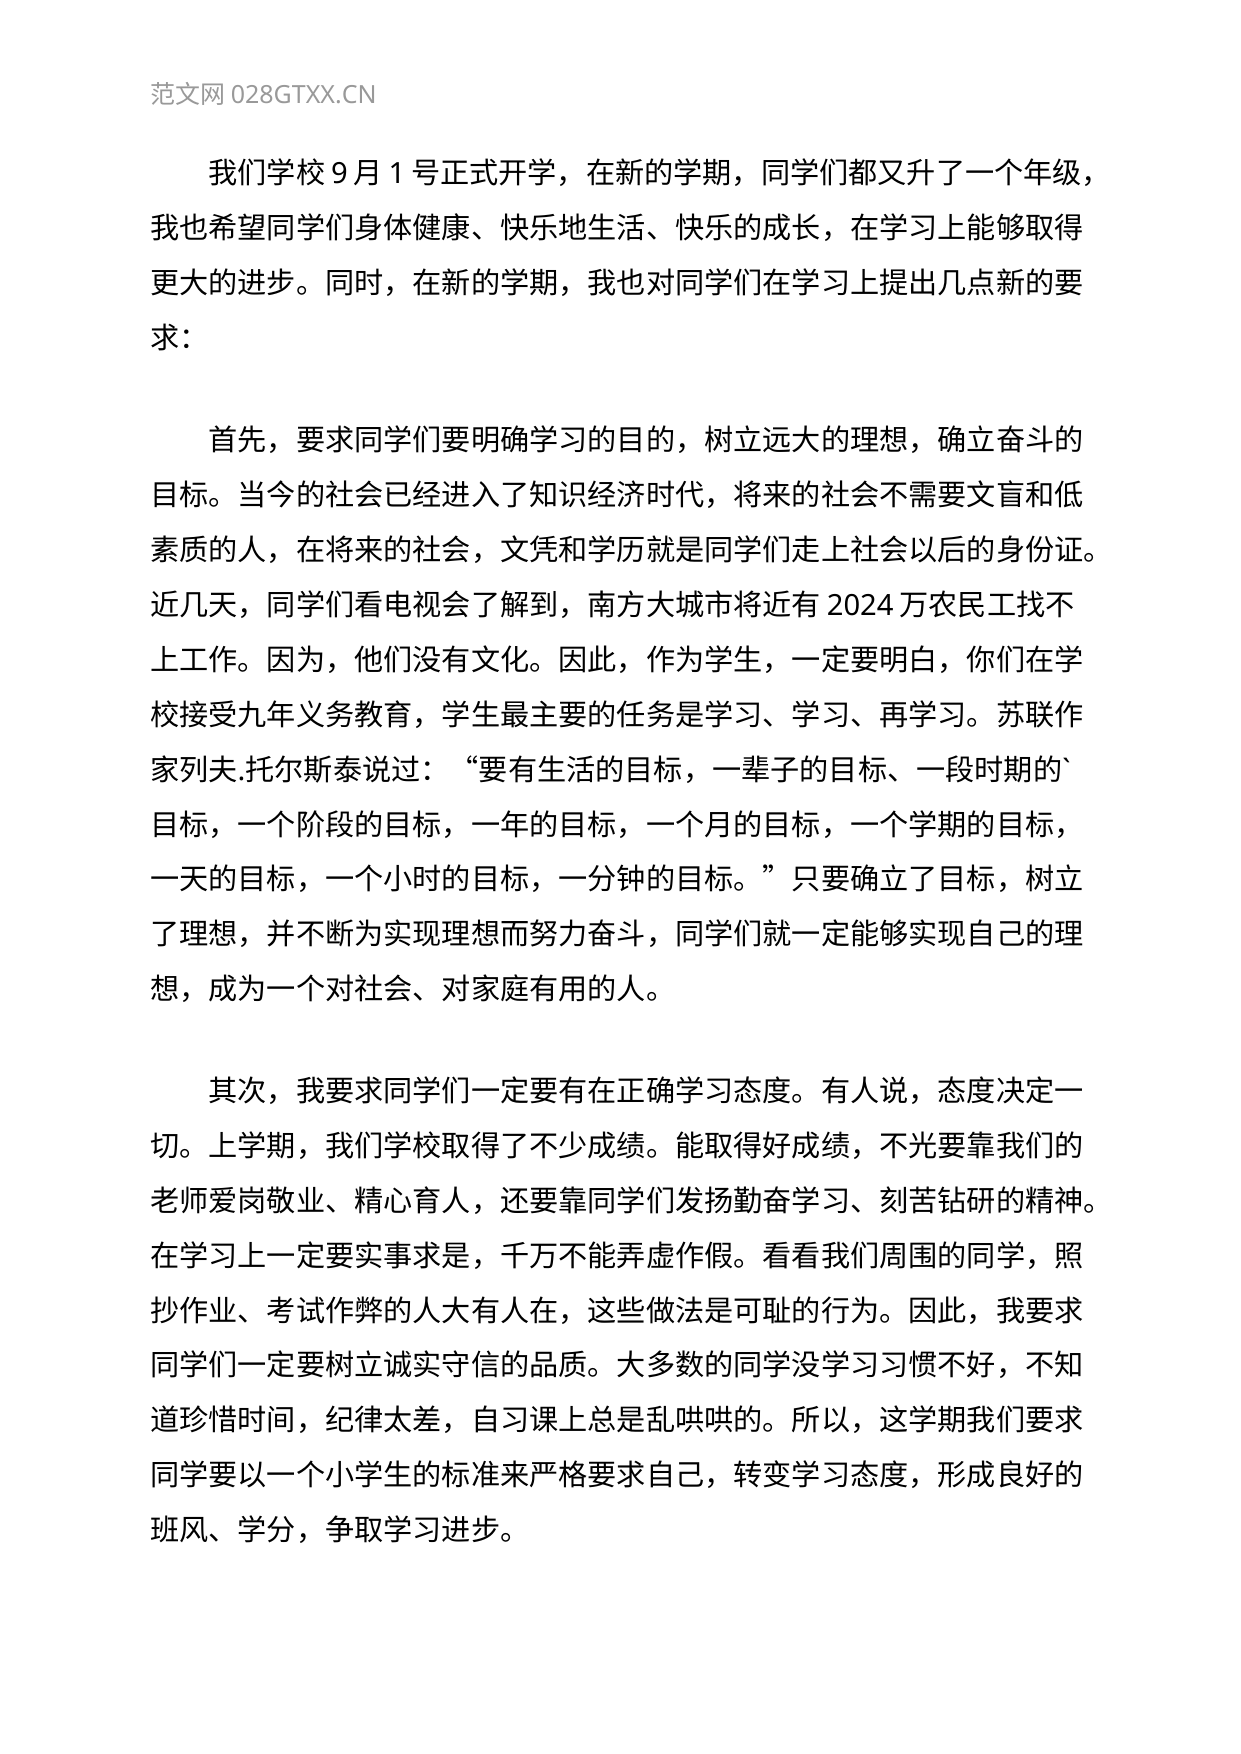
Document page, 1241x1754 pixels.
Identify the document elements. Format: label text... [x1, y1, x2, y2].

text 其次，我要求同学们一定要有在正确学习态度。有人说，态度决定一切。上学期，我们学校取得了不少成绩。能取得好成绩，不光要靠我们的老师爱岗敬业、精心育人，还要靠同学们发扬勤奋学习、刻苦钻研的精神。在学习上一定要实事求是，千万不能弄虚作假。看看我们周围的同学，照抄作业、考试作弊的人大有人在，这些做法是可耻的行为。因此，我要求同学们一定要树立诚实守信的品质。大多数的同学没学习习惯不好，不知道珍惜时间，纪律太差，自习课上总是乱哄哄的。所以，这学期我们要求同学要以一个小学生的标准来严格要求自己，转变学习态度，形成良好的班风、学分，争取学习进步。 [150, 1067, 1090, 1549]
text 首先，要求同学们要明确学习的目的，树立远大的理想，确立奋斗的目标。当今的社会已经进入了知识经济时代，将来的社会不需要文盲和低素质的人，在将来的社会，文凭和学历就是同学们走上社会以后的身份证。近几天，同学们看电视会了解到，南方大城市将近有2024万农民工找不上工作。因为，他们没有文化。因此，作为学生，一定要明白，你们在学校接受九年义务教育，学生最主要的任务是学习、学习、再学习。苏联作家列夫.托尔斯泰说过：“要有生活的目标，一辈子的目标、一段时期的`目标，一个阶段的目标，一年的目标，一个月的目标，一个学期的目标，一天的目标，一个小时的目标，一分钟的目标。”只要确立了目标，树立了理想，并不断为实现理想而努力奋斗，同学们就一定能够实现自己的理想，成为一个对社会、对家庭有用的人。 [150, 417, 1090, 1008]
text 我们学校9月1号正式开学，在新的学期，同学们都又升了一个年级，我也希望同学们身体健康、快乐地生活、快乐的成长，在学习上能够取得更大的进步。同时，在新的学期，我也对同学们在学习上提出几点新的要求： [150, 150, 1090, 357]
